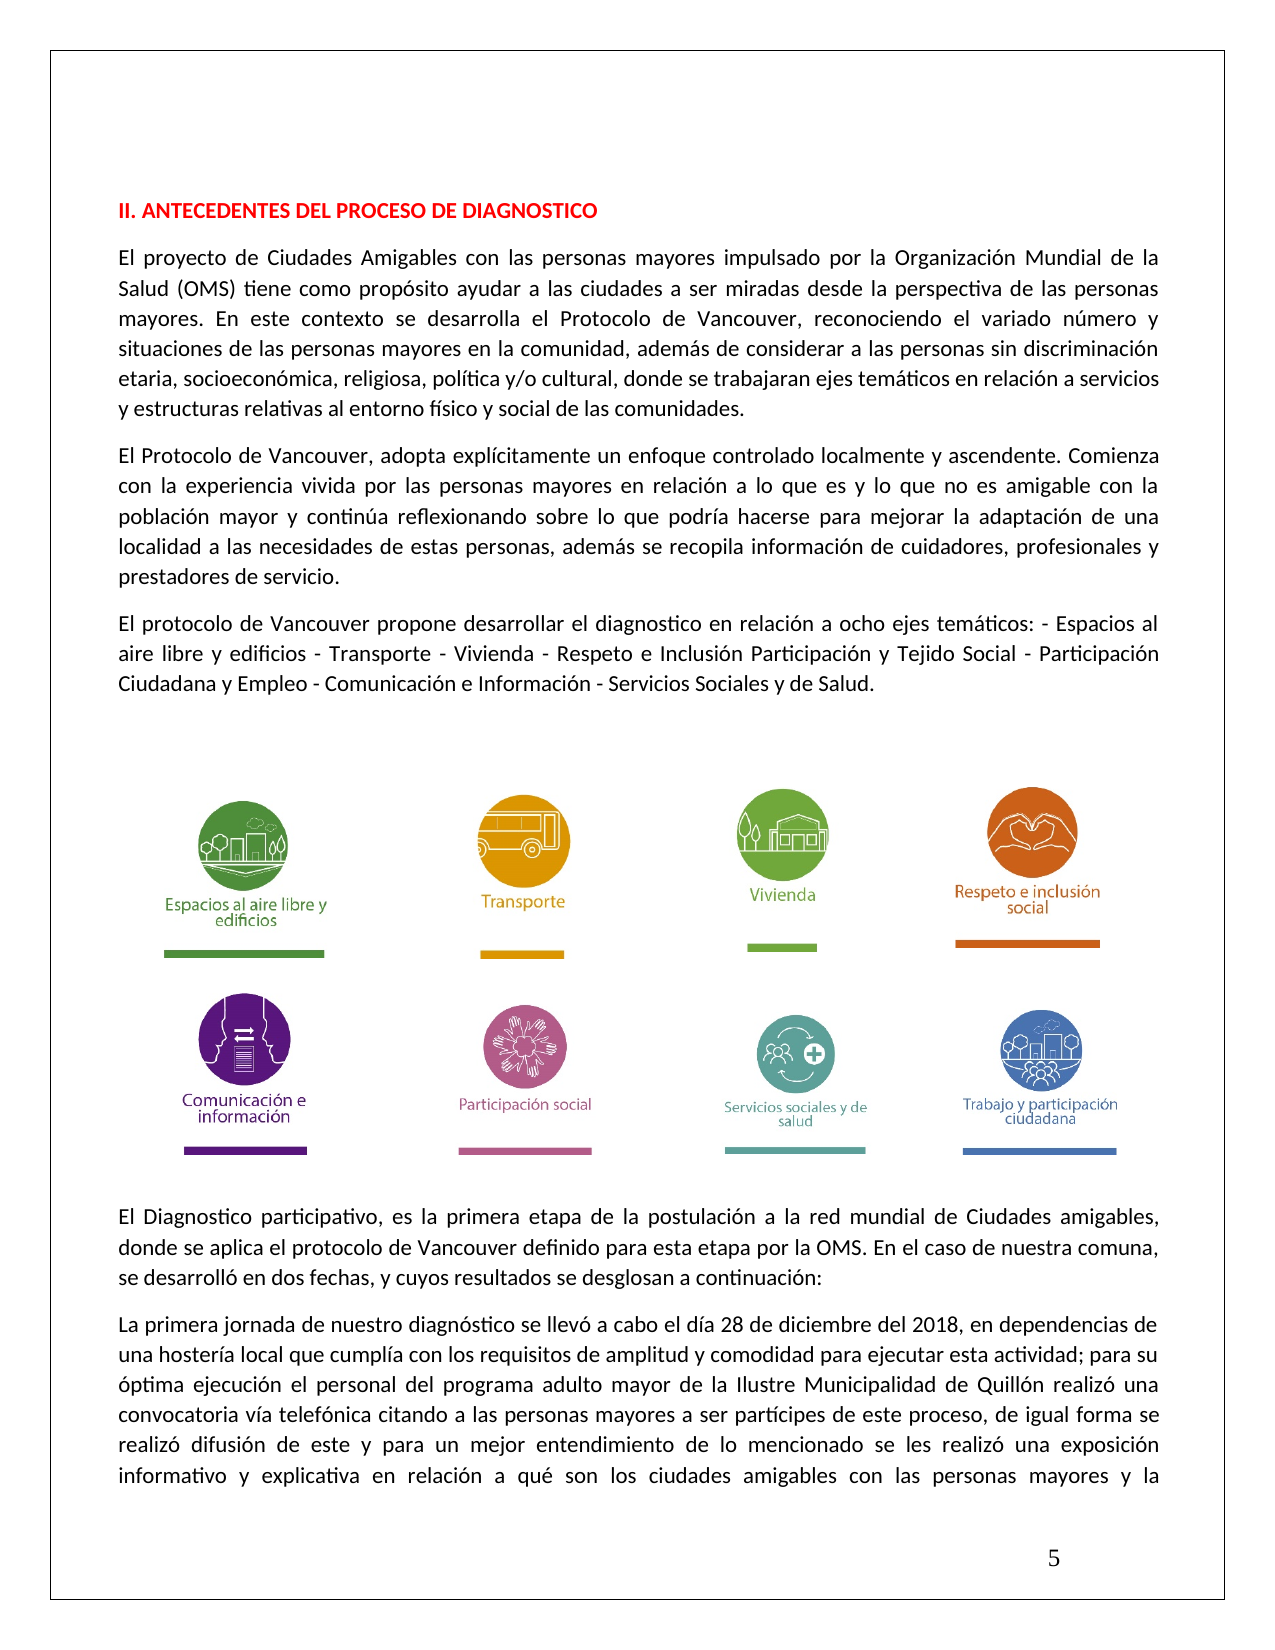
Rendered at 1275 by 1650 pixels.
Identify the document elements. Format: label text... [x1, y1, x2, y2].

picture [710, 787, 850, 952]
text El proyecto de Ciudades Amigables con las personas mayores impulsado por la Organización Mundial de la Salud (OMS) tiene como propósito ayudar a las ciudades a ser miradas desde la perspectiva de las personas mayores. En este contexto se desarrolla el Protocolo de Vancouver, reconociendo el variado número y situaciones de las personas mayores en la comunidad, además de considerar a las personas sin discriminación etaria, socioeconómica, religiosa, política y/o cultural, donde se trabajaran ejes temáticos en relación a servicios y estructuras relativas al entorno físico y social de las comunidades. [118, 243, 1161, 423]
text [118, 1310, 1161, 1489]
picture [180, 991, 309, 1155]
text El protocolo de Vancouver propone desarrollar el diagnostico en relación a ocho ejes temáticos: - Espacios al aire libre y edificios - Transporte - Vivienda - Respeto e Inclusión Participación y Tejido Social - Participación Ciudadana y Empleo - Comunicación e Información - Servicios Sociales y de Salud. [118, 609, 1161, 698]
text El Diagnostico participativo, es la primera etapa de la postulación a la red mundial de Ciudades amigables, donde se aplica el protocolo de Vancouver definido para esta etapa por la OMS. En el caso de nuestra comuna, se desarrolló en dos fechas, y cuyos resultados se desglosan a continuación: [118, 1202, 1161, 1291]
picture [451, 1004, 597, 1155]
picture [163, 800, 328, 958]
picture [457, 794, 596, 959]
picture [718, 1011, 872, 1154]
text II. ANTECEDENTES DEL PROCESO DE DIAGNOSTICO [118, 197, 1161, 225]
picture [962, 1008, 1118, 1155]
text El Protocolo de Vancouver, adopta explícitamente un enfoque controlado localmente y ascendente. Comienza con la experiencia vivida por las personas mayores en relación a lo que es y lo que no es amigable con la población mayor y continúa reflexionando sobre lo que podría hacerse para mejorar la adaptación de una localidad a las necesidades de estas personas, además se recopila información de cuidadores, profesionales y prestadores de servicio. [118, 441, 1161, 590]
picture [955, 787, 1100, 948]
